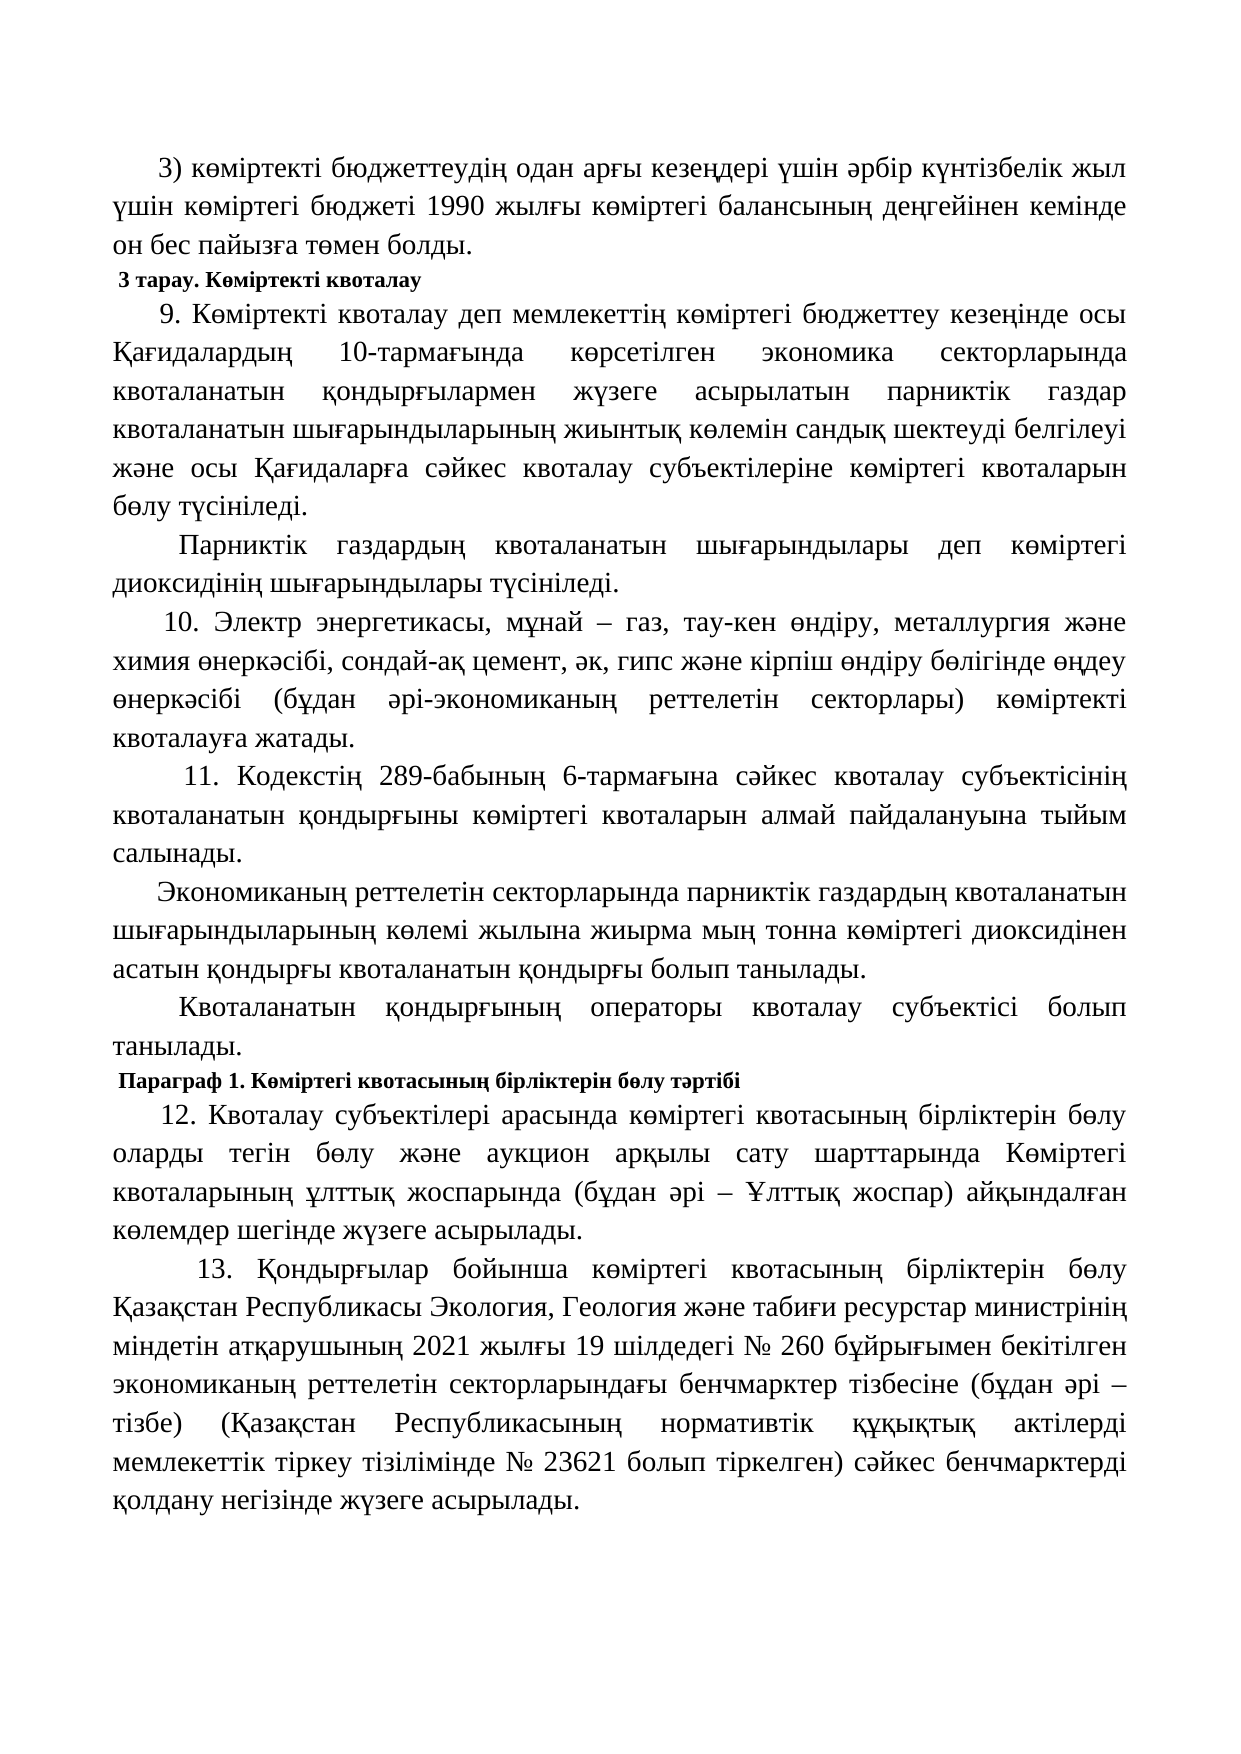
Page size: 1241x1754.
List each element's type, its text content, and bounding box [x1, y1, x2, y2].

text 11. Кодекстің 289-бабының 6-тармағына сәйкес квоталау субъектісінің квоталанатын қондырғыны көміртегі квоталарын алмай пайдалануына тыйым салынады. [112, 758, 1128, 869]
text 13. Қондырғылар бойынша көміртегі квотасының бірліктерін бөлу Қазақстан Республикасы Экология, Геология және табиғи ресурстар министрінің міндетін атқарушының 2021 жылғы 19 шілдедегі № 260 бұйрығымен бекітілген экономиканың реттелетін секторларындағы бенчмарктер тізбесіне (бұдан әрі – тізбе) (Қазақстан Республикасының нормативтік құқықтық актілерді мемлекеттік тіркеу тізілімінде № 23621 болып тіркелген) сәйкес бенчмарктерді қолдану негізінде жүзеге асырылады. [112, 1251, 1128, 1516]
text 3) көміртекті бюджеттеудің одан арғы кезеңдері үшін әрбір күнтізбелік жыл үшін көміртегі бюджеті 1990 жылғы көміртегі балансының деңгейінен кемінде он бес пайызға төмен болды. [112, 150, 1128, 261]
text 12. Квоталау субъектілері арасында көміртегі квотасының бірліктерін бөлу оларды тегін бөлу және аукцион арқылы сату шарттарында Көміртегі квоталарының ұлттық жоспарында (бұдан әрі – Ұлттық жоспар) айқындалған көлемдер шегінде жүзеге асырылады. [112, 1097, 1128, 1246]
text 10. Электр энергетикасы, мұнай – газ, тау-кен өндіру, металлургия және химия өнеркәсібі, сондай-ақ цемент, әк, гипс және кірпіш өндіру бөлігінде өңдеу өнеркәсібі (бұдан әрі-экономиканың реттелетін секторлары) көміртекті квоталауға жатады. [112, 604, 1128, 753]
text Парниктік газдардың квоталанатын шығарындылары деп көміртегі диоксидінің шығарындылары түсініледі. [112, 527, 1128, 599]
text Экономиканың реттелетін секторларында парниктік газдардың квоталанатын шығарындыларының көлемі жылына жиырма мың тонна көміртегі диоксидінен асатын қондырғы квоталанатын қондырғы болып танылады. [112, 874, 1128, 984]
text 9. Көміртекті квоталау деп мемлекеттің көміртегі бюджеттеу кезеңінде осы Қағидалардың 10-тармағында көрсетілген экономика секторларында квоталанатын қондырғылармен жүзеге асырылатын парниктік газдар квоталанатын шығарындыларының жиынтық көлемін сандық шектеуді белгілеуі және осы Қағидаларға сәйкес квоталау субъектілеріне көміртегі квоталарын бөлу түсініледі. [112, 296, 1128, 522]
text Квоталанатын қондырғының операторы квоталау субъектісі болып танылады. [112, 989, 1128, 1062]
text 3 тарау. Көміртекті квоталау [112, 266, 1128, 292]
text Параграф 1. Көміртегі квотасының бірліктерін бөлу тәртібі [112, 1067, 1128, 1093]
